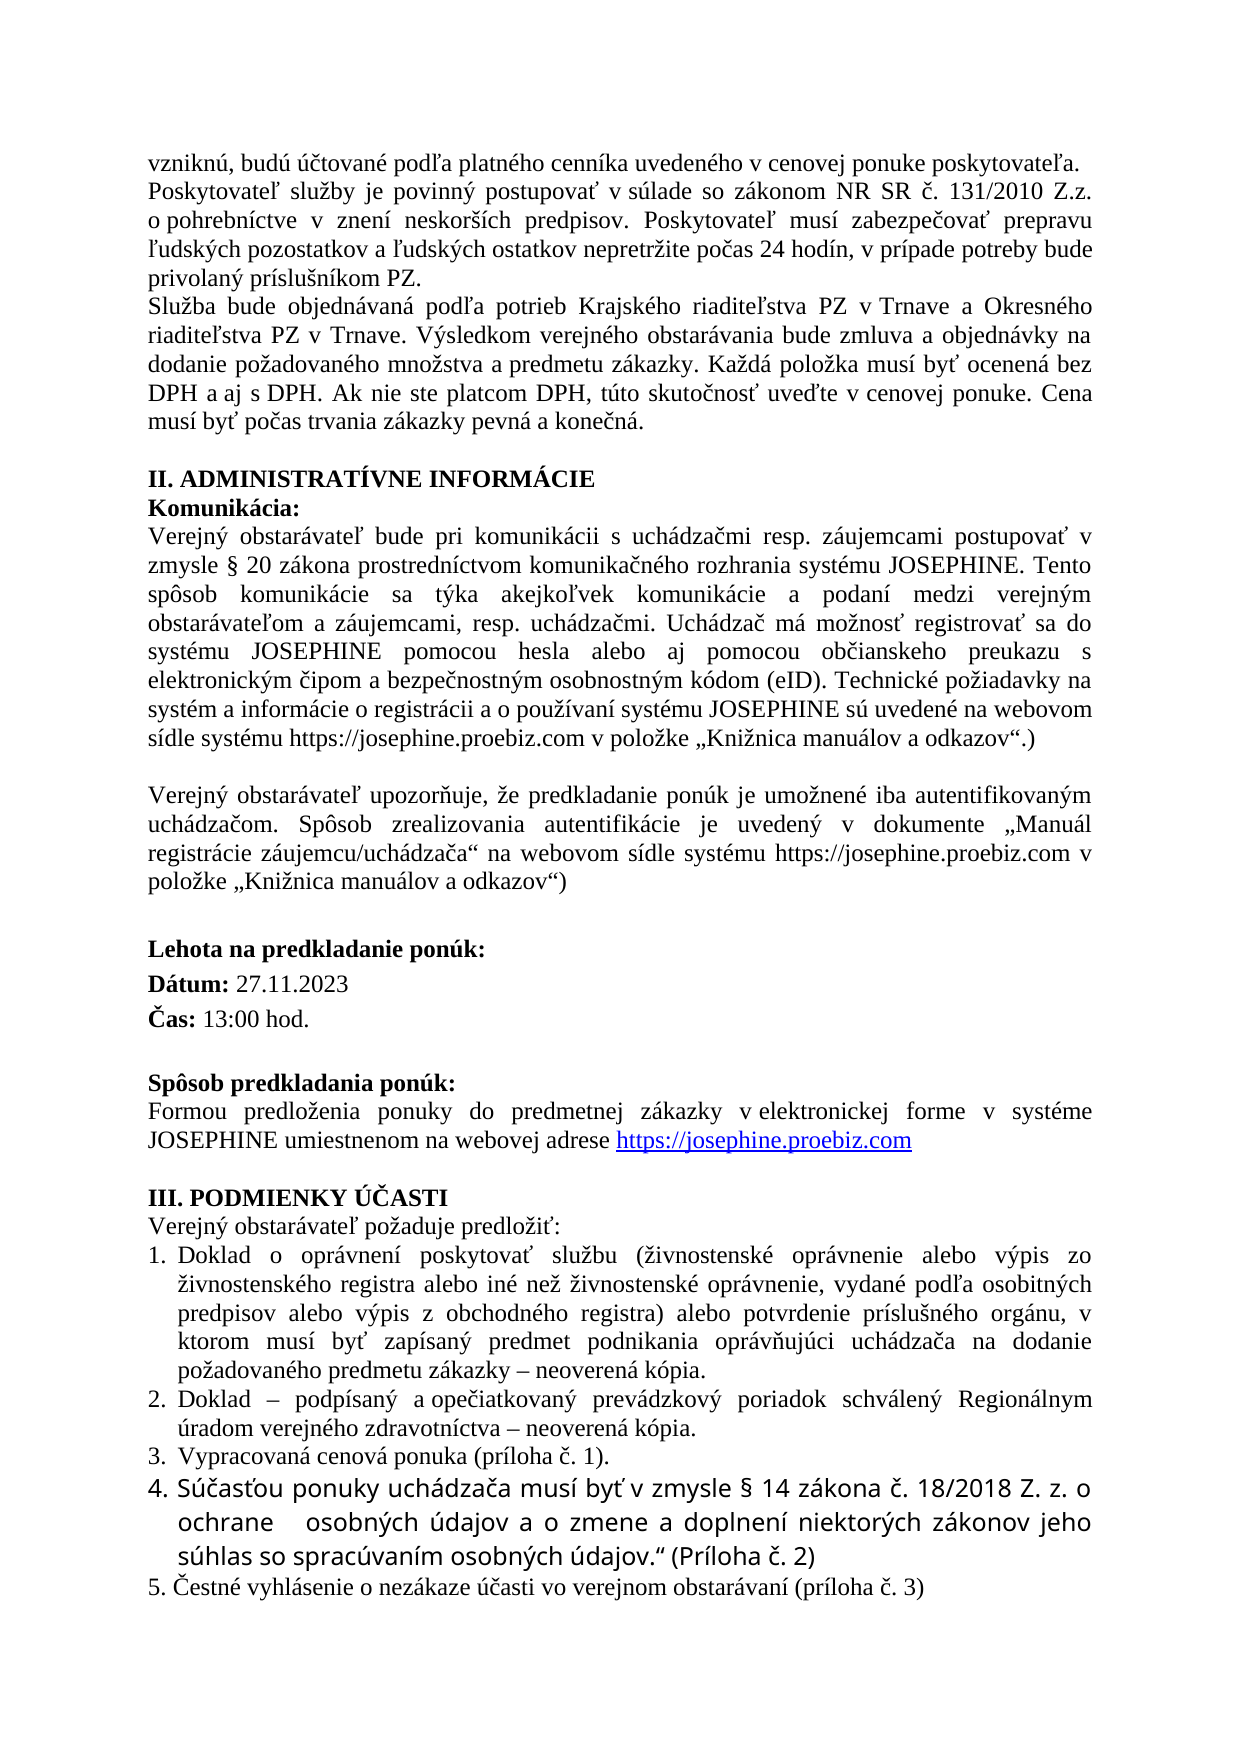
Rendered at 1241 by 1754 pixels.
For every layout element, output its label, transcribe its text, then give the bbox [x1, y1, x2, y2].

list Doklad – podpísaný a opečiatkovaný prevádzkový poriadok schválený Regionálnym úradom verejného zdravotníctva – neoverená kópia. [148, 1384, 1093, 1441]
list Doklad o oprávnení poskytovať službu (živnostenské oprávnenie alebo výpis zo živnostenského registra alebo iné než živnostenské oprávnenie, vydané podľa osobitných predpisov alebo výpis z obchodného registra) alebo potvrdenie príslušného orgánu, v ktorom musí byť zapísaný predmet podnikania oprávňujúci uchádzača na dodanie požadovaného predmetu zákazky – neoverená kópia. [148, 1240, 1093, 1384]
text Čas: 13:00 hod. [148, 1004, 1093, 1033]
text 5. Čestné vyhlásenie o nezákaze účasti vo verejnom obstarávaní (príloha č. 3) [148, 1572, 1093, 1601]
text Služba bude objednávaná podľa potrieb Krajského riaditeľstva PZ v Trnave a Okresného riaditeľstva PZ v Trnave. Výsledkom verejného obstarávania bude zmluva a objednávky na dodanie požadovaného množstva a predmetu zákazky. Každá položka musí byť ocenená bez DPH a aj s DPH. Ak nie ste platcom DPH, túto skutočnosť uveďte v cenovej ponuke. Cena musí byť počas trvania zákazky pevná a konečná. [148, 291, 1093, 435]
text Verejný obstarávateľ požaduje predložiť: [148, 1211, 1093, 1240]
text Formou predloženia ponuky do predmetnej zákazky v elektronickej forme v systéme JOSEPHINE umiestnenom na webovej adrese https://josephine.proebiz.com [148, 1096, 1093, 1154]
text 4. Súčasťou ponuky uchádzača musí byť v zmysle § 14 zákona č. 18/2018 Z. z. o ochrane osobných údajov a o zmene a doplnení niektorých zákonov jeho súhlas so spracúvaním osobných údajov.“ (Príloha č. 2) [148, 1470, 1093, 1572]
list Vypracovaná cenová ponuka (príloha č. 1). [148, 1441, 1093, 1470]
text Komunikácia: [148, 493, 1093, 521]
text Spôsob predkladania ponúk: [148, 1068, 1093, 1096]
text Poskytovateľ služby je povinný postupovať v súlade so zákonom NR SR č. 131/2010 Z.z. o pohrebníctve v znení neskorších predpisov. Poskytovateľ musí zabezpečovať prepravu ľudských pozostatkov a ľudských ostatkov nepretržite počas 24 hodín, v prípade potreby bude privolaný príslušníkom PZ. [148, 176, 1093, 291]
text Dátum: 27.11.2023 [148, 969, 1093, 998]
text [148, 148, 1093, 176]
text II. ADMINISTRATÍVNE INFORMÁCIE [148, 464, 1093, 493]
text Lehota na predkladanie ponúk: [148, 934, 1093, 963]
text Verejný obstarávateľ upozorňuje, že predkladanie ponúk je umožnené iba autentifikovaným uchádzačom. Spôsob zrealizovania autentifikácie je uvedený v dokumente „Manuál registrácie záujemcu/uchádzača“ na webovom sídle systému https://josephine.proebiz.com v položke „Knižnica manuálov a odkazov“) [148, 780, 1093, 895]
text Verejný obstarávateľ bude pri komunikácii s uchádzačmi resp. záujemcami postupovať v zmysle § 20 zákona prostredníctvom komunikačného rozhrania systému JOSEPHINE. Tento spôsob komunikácie sa týka akejkoľvek komunikácie a podaní medzi verejným obstarávateľom a záujemcami, resp. uchádzačmi. Uchádzač má možnosť registrovať sa do systému JOSEPHINE pomocou hesla alebo aj pomocou občianskeho preukazu s elektronickým čipom a bezpečnostným osobnostným kódom (eID). Technické požiadavky na systém a informácie o registrácii a o používaní systému JOSEPHINE sú uvedené na webovom sídle systému https://josephine.proebiz.com v položke „Knižnica manuálov a odkazov“.) [148, 521, 1093, 751]
text III. PODMIENKY ÚČASTI [148, 1183, 1093, 1211]
